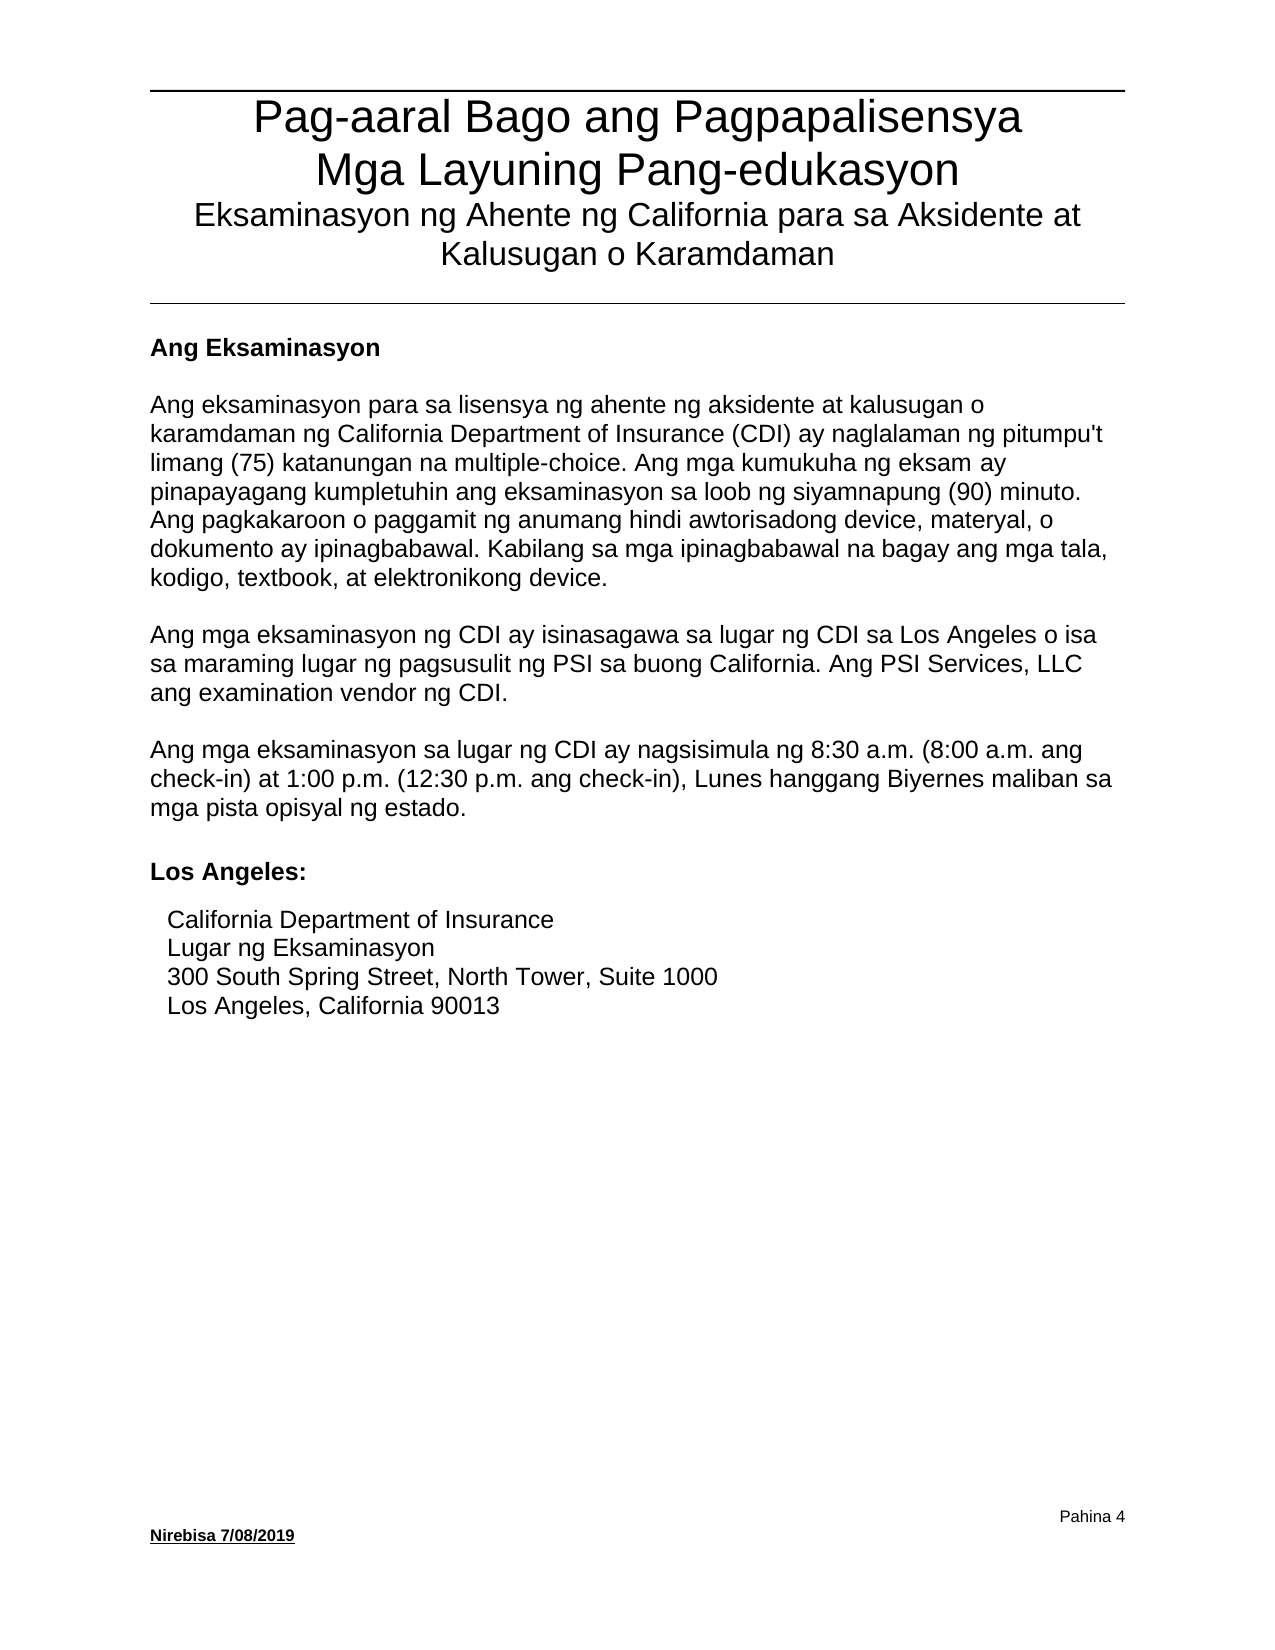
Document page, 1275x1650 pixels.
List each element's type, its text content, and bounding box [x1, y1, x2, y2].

subtitle Ang Eksaminasyon [150, 333, 1125, 362]
subtitle Los Angeles: [150, 857, 1125, 885]
text Ang mga eksaminasyon ng CDI ay isinasagawa sa lugar ng CDI sa Los Angeles o isa sa maraming lugar ng pagsusulit ng PSI sa buong California. Ang PSI Services, LLC ang examination vendor ng CDI. [150, 620, 1125, 707]
text Ang eksaminasyon para sa lisensya ng ahente ng aksidente at kalusugan o karamdaman ng California Department of Insurance (CDI) ay naglalaman ng pitumpu't limang (75) katanungan na multiple-choice. Ang mga kumukuha ng eksam ay pinapayagang kumpletuhin ang eksaminasyon sa loob ng siyamnapung (90) minuto. Ang pagkakaroon o paggamit ng anumang hindi awtorisadong device, materyal, o dokumento ay ipinagbabawal. Kabilang sa mga ipinagbabawal na bagay ang mga tala, kodigo, textbook, at elektronikong device. [150, 390, 1125, 592]
text 300 South Spring Street, North Tower, Suite 1000 [165, 962, 1125, 991]
text California Department of Insurance [167, 904, 1125, 933]
text Los Angeles, California 90013 [167, 991, 1125, 1019]
text Lugar ng Eksaminasyon [167, 933, 1125, 962]
text Ang mga eksaminasyon sa lugar ng CDI ay nagsisimula ng 8:30 a.m. (8:00 a.m. ang check-in) at 1:00 p.m. (12:30 p.m. ang check-in), Lunes hanggang Biyernes maliban sa mga pista opisyal ng estado. [150, 735, 1125, 822]
